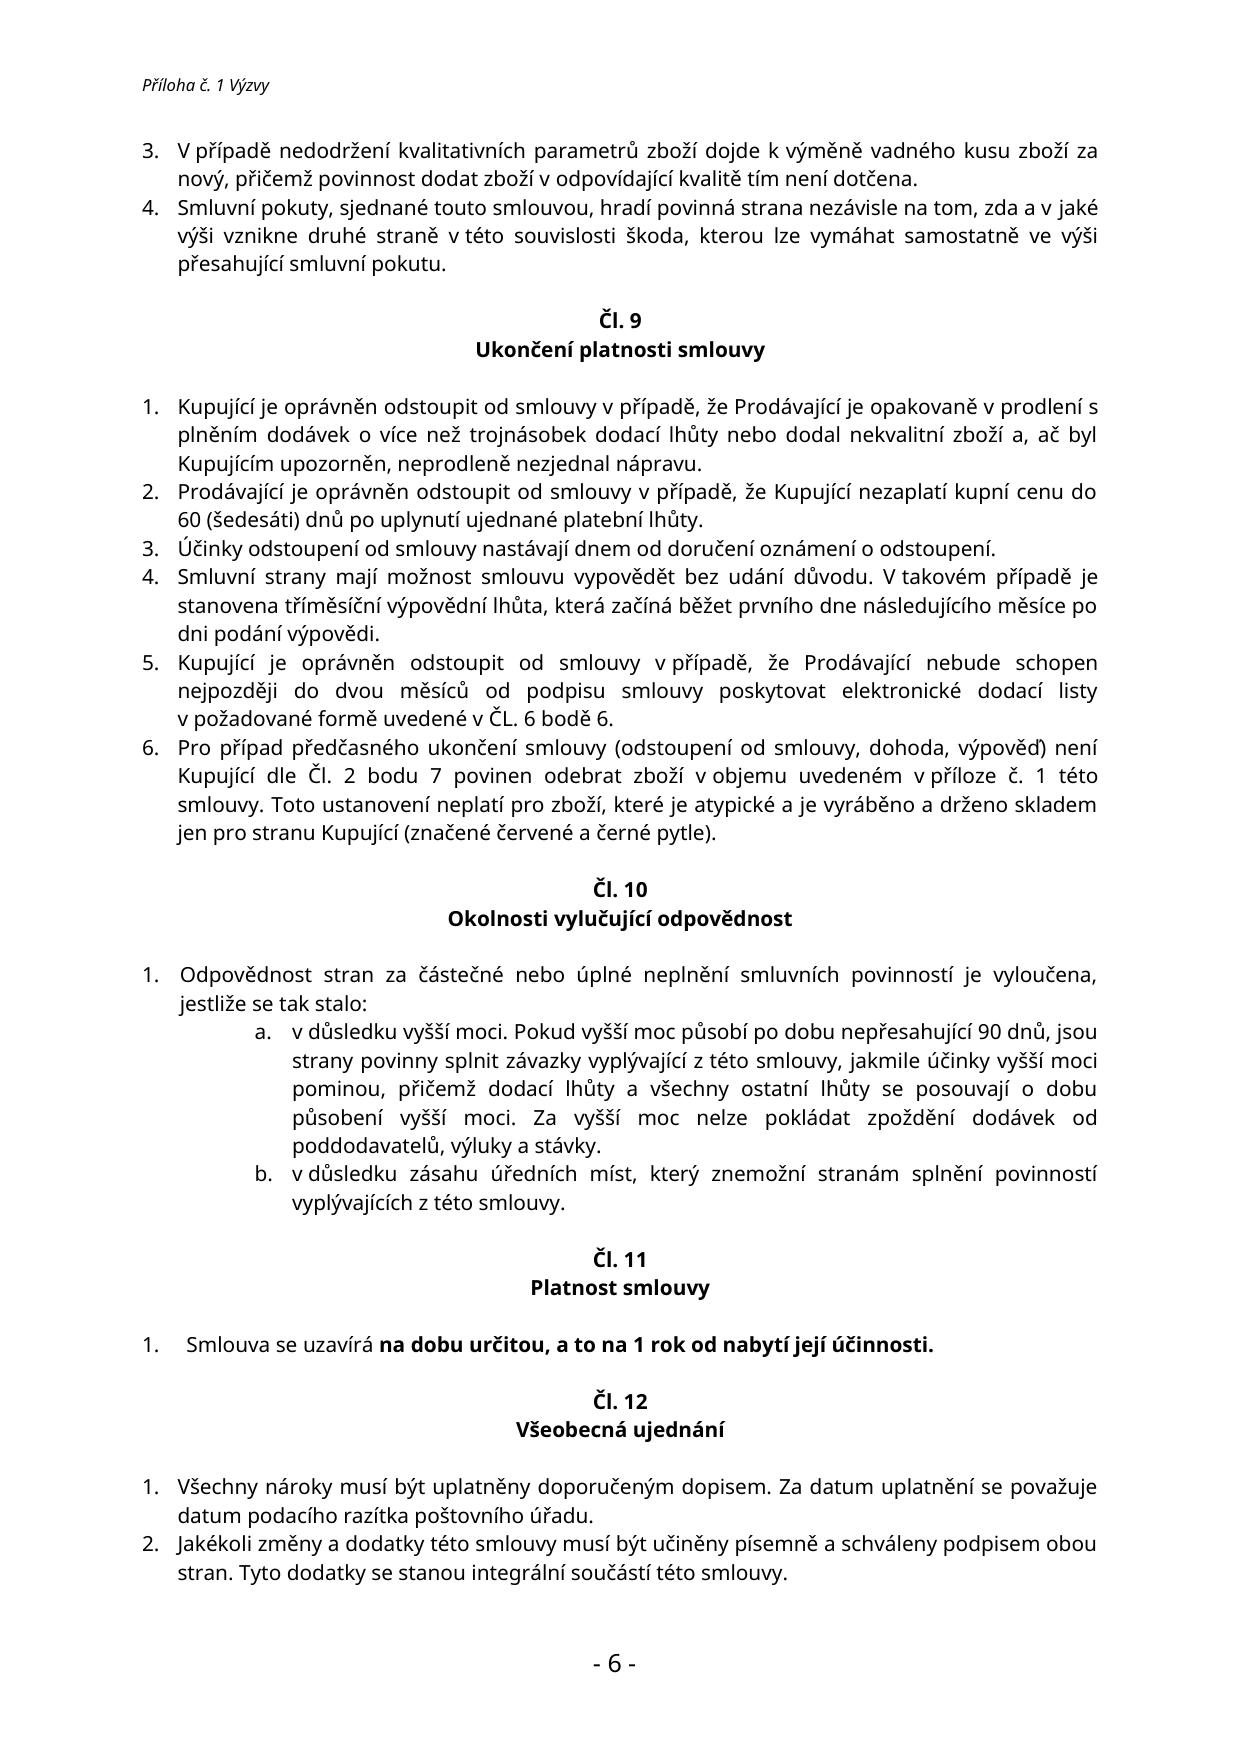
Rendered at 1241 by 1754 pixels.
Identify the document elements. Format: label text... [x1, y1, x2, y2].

text Všeobecná ujednání [142, 1416, 1098, 1444]
text Čl. 10 [142, 875, 1098, 904]
text Čl. 11 [142, 1245, 1098, 1273]
text Čl. 12 [142, 1387, 1098, 1416]
list v důsledku zásahu úředních míst, který znemožní stranám splnění povinností vyplývajících z této smlouvy. [254, 1159, 1098, 1216]
text Čl. 9 [142, 306, 1098, 335]
list Kupující je oprávněn odstoupit od smlouvy v případě, že Prodávající nebude schopen nejpozději do dvou měsíců od podpisu smlouvy poskytovat elektronické dodací listy v požadované formě uvedené v ČL. 6 bodě 6. [142, 648, 1098, 733]
list Prodávající je oprávněn odstoupit od smlouvy v případě, že Kupující nezaplatí kupní cenu do 60 (šedesáti) dnů po uplynutí ujednané platební lhůty. [142, 477, 1098, 534]
list Odpovědnost stran za částečné nebo úplné neplnění smluvních povinností je vyloučena, jestliže se tak stalo: [142, 961, 1098, 1017]
text Platnost smlouvy [142, 1273, 1098, 1302]
list V případě nedodržení kvalitativních parametrů zboží dojde k výměně vadného kusu zboží za nový, přičemž povinnost dodat zboží v odpovídající kvalitě tím není dotčena. [142, 136, 1098, 193]
list v důsledku vyšší moci. Pokud vyšší moc působí po dobu nepřesahující 90 dnů, jsou strany povinny splnit závazky vyplývající z této smlouvy, jakmile účinky vyšší moci pominou, přičemž dodací lhůty a všechny ostatní lhůty se posouvají o dobu působení vyšší moci. Za vyšší moc nelze pokládat zpoždění dodávek od poddodavatelů, výluky a stávky. [254, 1017, 1098, 1159]
text Ukončení platnosti smlouvy [142, 335, 1098, 363]
list Smluvní pokuty, sjednané touto smlouvou, hradí povinná strana nezávisle na tom, zda a v jaké výši vznikne druhé straně v této souvislosti škoda, kterou lze vymáhat samostatně ve výši přesahující smluvní pokutu. [142, 193, 1098, 278]
list Všechny nároky musí být uplatněny doporučeným dopisem. Za datum uplatnění se považuje datum podacího razítka poštovního úřadu. [142, 1472, 1098, 1529]
list Kupující je oprávněn odstoupit od smlouvy v případě, že Prodávající je opakovaně v prodlení s plněním dodávek o více než trojnásobek dodací lhůty nebo dodal nekvalitní zboží a, ač byl Kupujícím upozorněn, neprodleně nezjednal nápravu. [142, 392, 1098, 477]
list Účinky odstoupení od smlouvy nastávají dnem od doručení oznámení o odstoupení. [142, 534, 1098, 562]
list Jakékoli změny a dodatky této smlouvy musí být učiněny písemně a schváleny podpisem obou stran. Tyto dodatky se stanou integrální součástí této smlouvy. [142, 1529, 1098, 1586]
list Pro případ předčasného ukončení smlouvy (odstoupení od smlouvy, dohoda, výpověď) není Kupující dle Čl. 2 bodu 7 povinen odebrat zboží v objemu uvedeném v příloze č. 1 této smlouvy. Toto ustanovení neplatí pro zboží, které je atypické a je vyráběno a drženo skladem jen pro stranu Kupující (značené červené a černé pytle). [142, 733, 1098, 847]
list Smluvní strany mají možnost smlouvu vypovědět bez udání důvodu. V takovém případě je stanovena tříměsíční výpovědní lhůta, která začíná běžet prvního dne následujícího měsíce po dni podání výpovědi. [142, 562, 1098, 648]
list Smlouva se uzavírá na dobu určitou, a to na 1 rok od nabytí její účinnosti. [142, 1330, 1098, 1359]
text Okolnosti vylučující odpovědnost [142, 904, 1098, 932]
